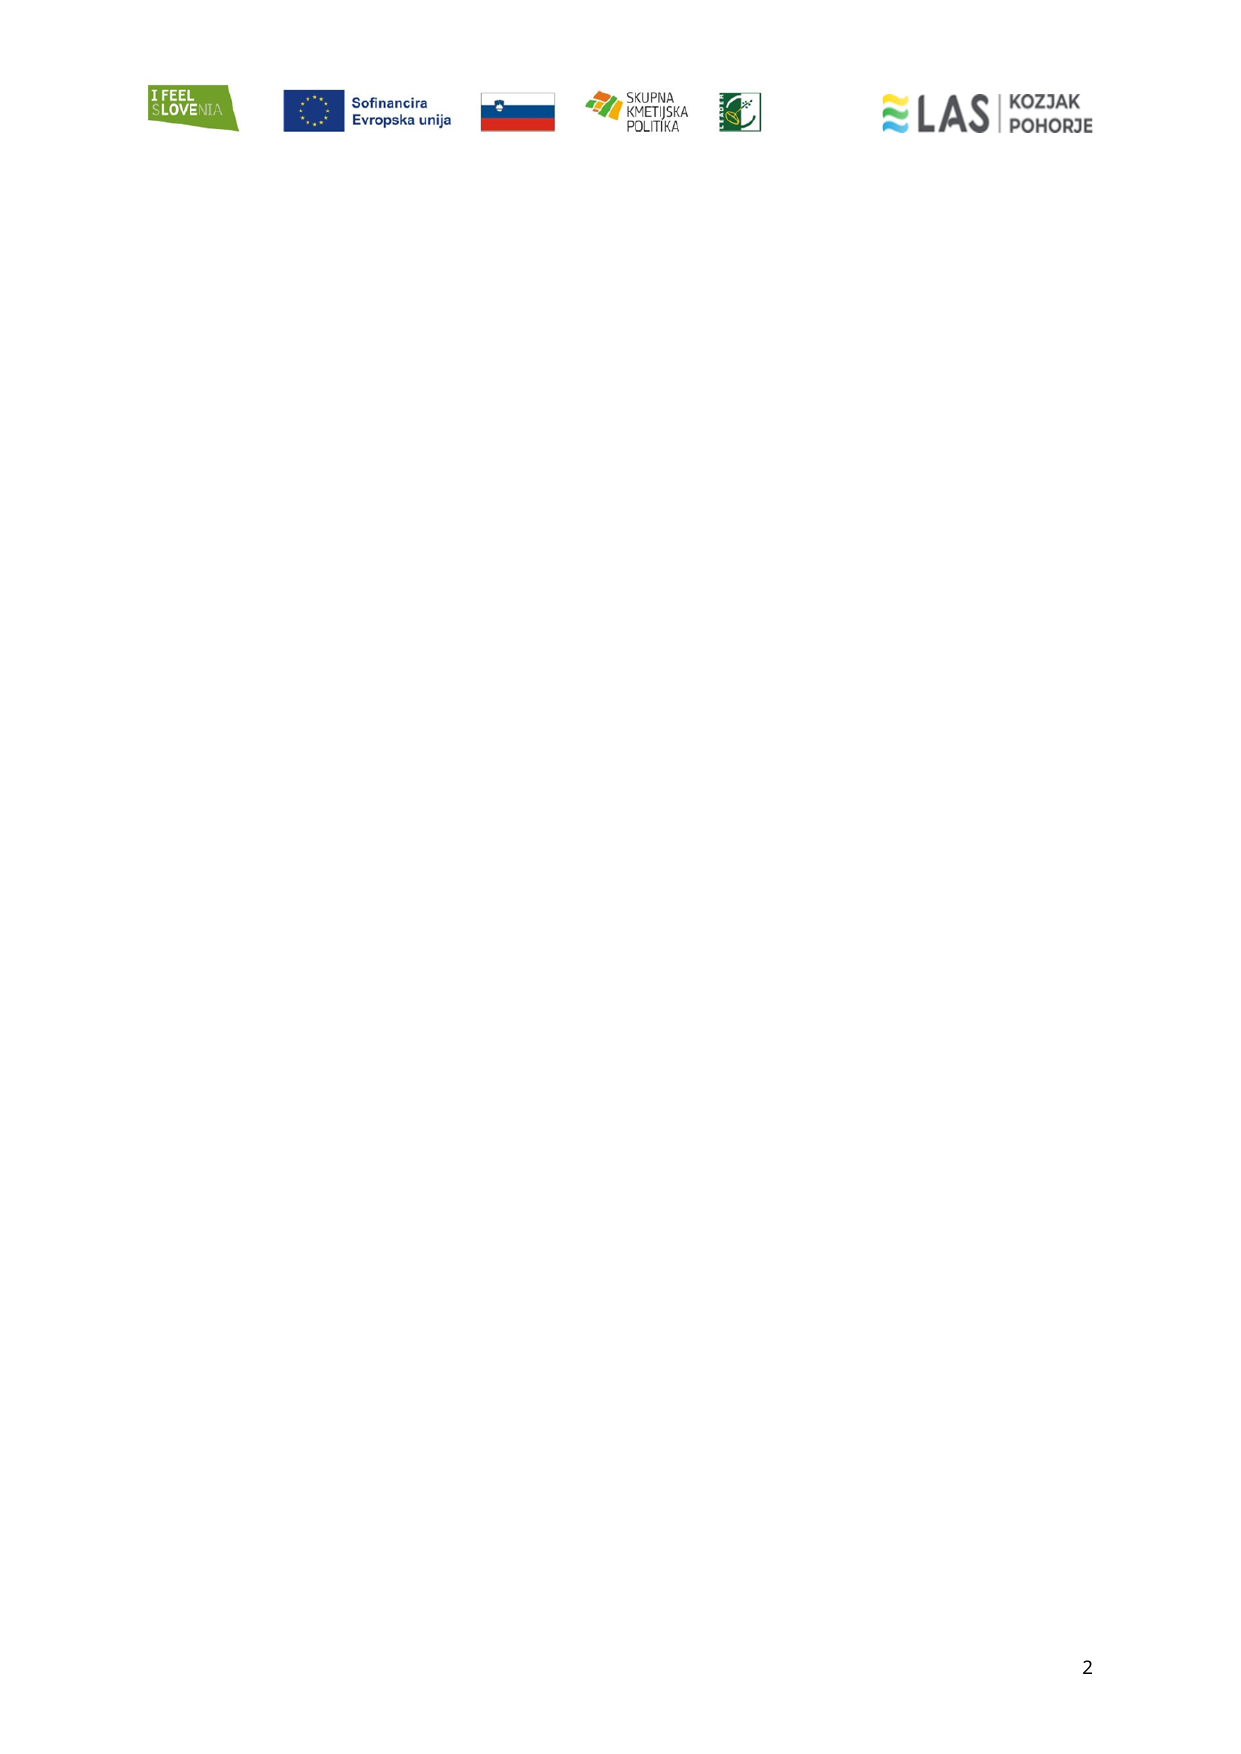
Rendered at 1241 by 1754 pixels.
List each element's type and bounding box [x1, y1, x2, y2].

picture [132, 67, 778, 148]
picture [882, 94, 1093, 133]
